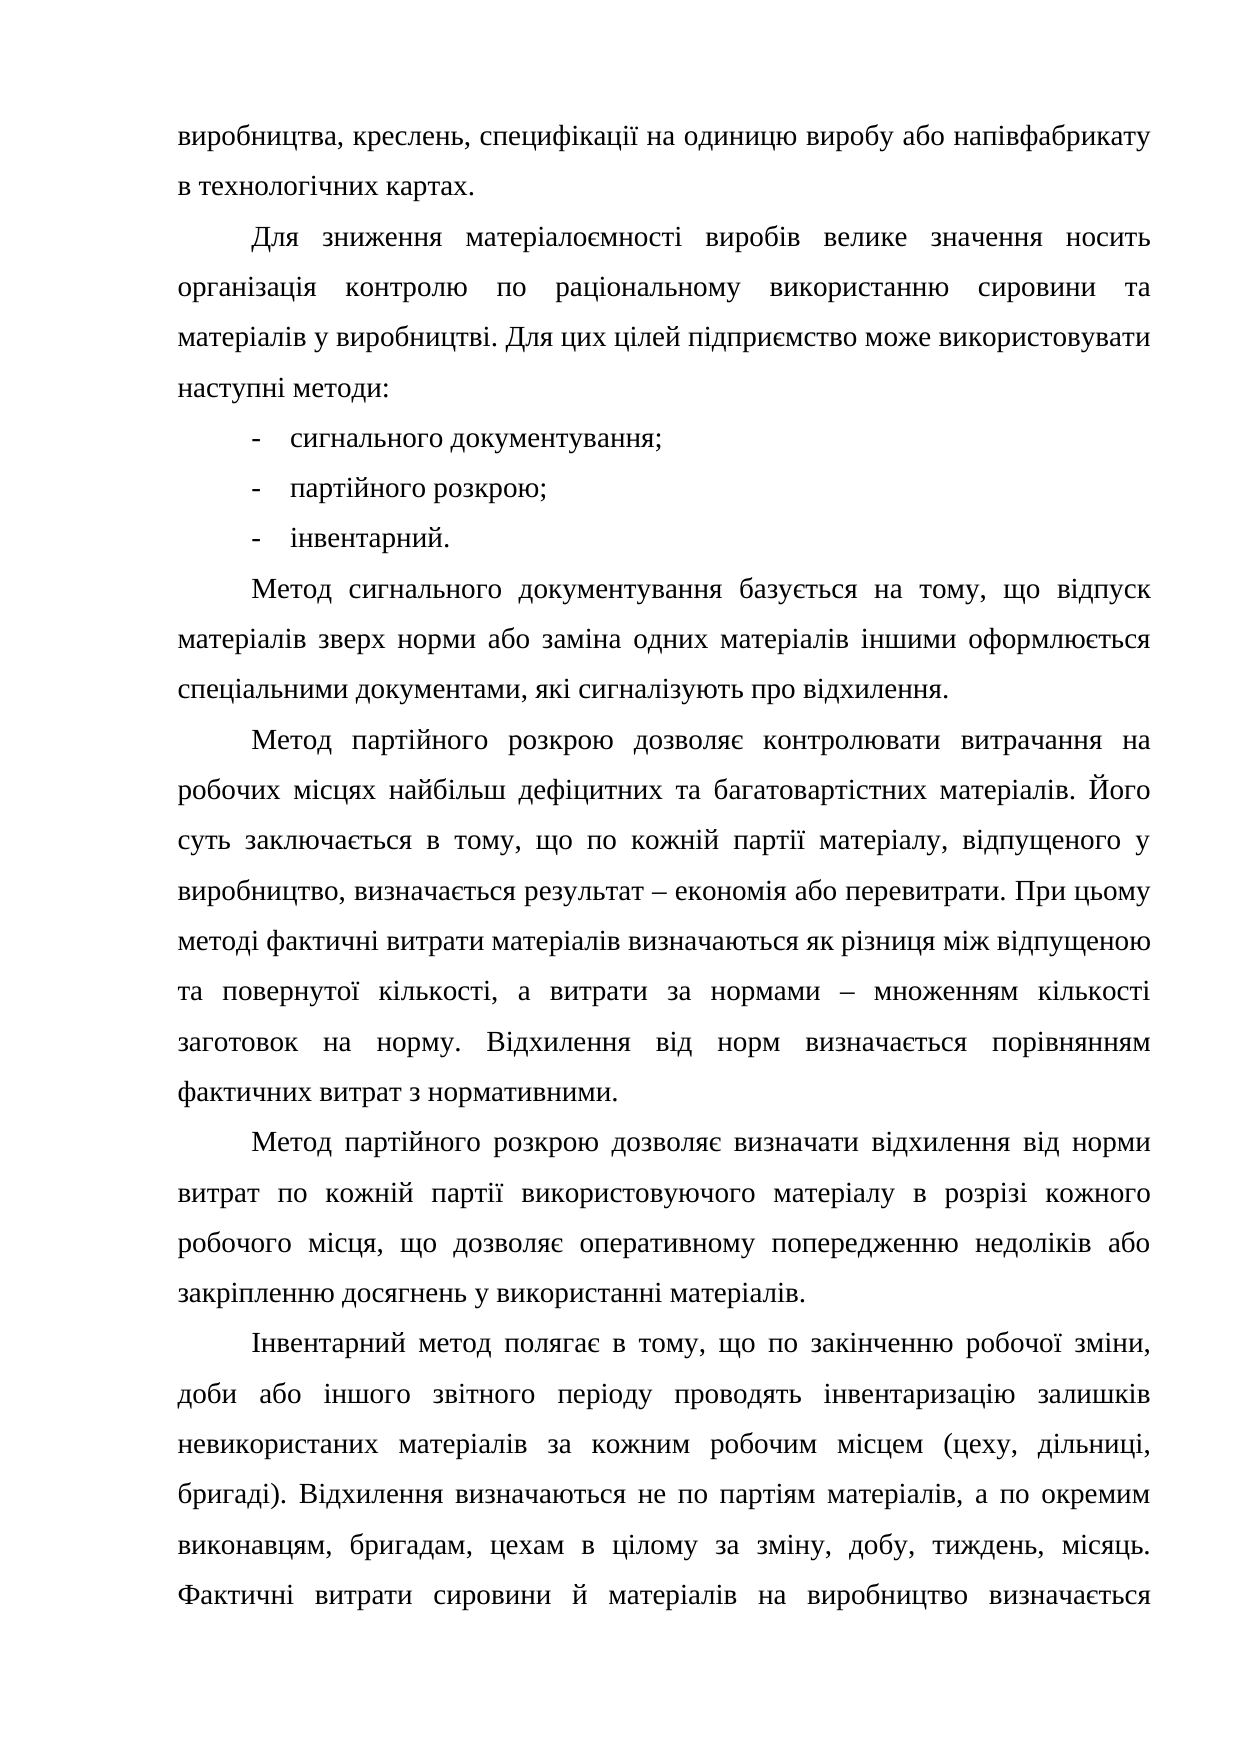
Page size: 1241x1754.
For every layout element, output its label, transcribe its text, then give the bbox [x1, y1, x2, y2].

list сигнального документування; [177, 420, 1152, 453]
text Метод сигнального документування базується на тому, що відпуск матеріалів зверх норми або заміна одних матеріалів іншими оформлюється спеціальними документами, які сигналізують про відхилення. [177, 571, 1152, 705]
text Для зниження матеріалоємності виробів велике значення носить організація контролю по раціональному використанню сировини та матеріалів у виробництві. Для цих цілей підприємство може використовувати наступні методи: [177, 219, 1152, 403]
text Метод партійного розкрою дозволяє контролювати витрачання на робочих місцях найбільш дефіцитних та багатовартістних матеріалів. Його суть заключається в тому, що по кожній партії матеріалу, відпущеного у виробництво, визначається результат – економія або перевитрати. При цьому методі фактичні витрати матеріалів визначаються як різниця між відпущеною та повернутої кількості, а витрати за нормами – множенням кількості заготовок на норму. Відхилення від норм визначається порівнянням фактичних витрат з нормативними. [177, 722, 1152, 1108]
list інвентарний. [177, 521, 1152, 554]
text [177, 118, 1152, 202]
list партійного розкрою; [177, 470, 1152, 504]
text Метод партійного розкрою дозволяє визначати відхилення від норми витрат по кожній партії використовуючого матеріалу в розрізі кожного робочого місця, що дозволяє оперативному попередженню недоліків або закріпленню досягнень у використанні матеріалів. [177, 1124, 1152, 1309]
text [177, 1326, 1152, 1611]
